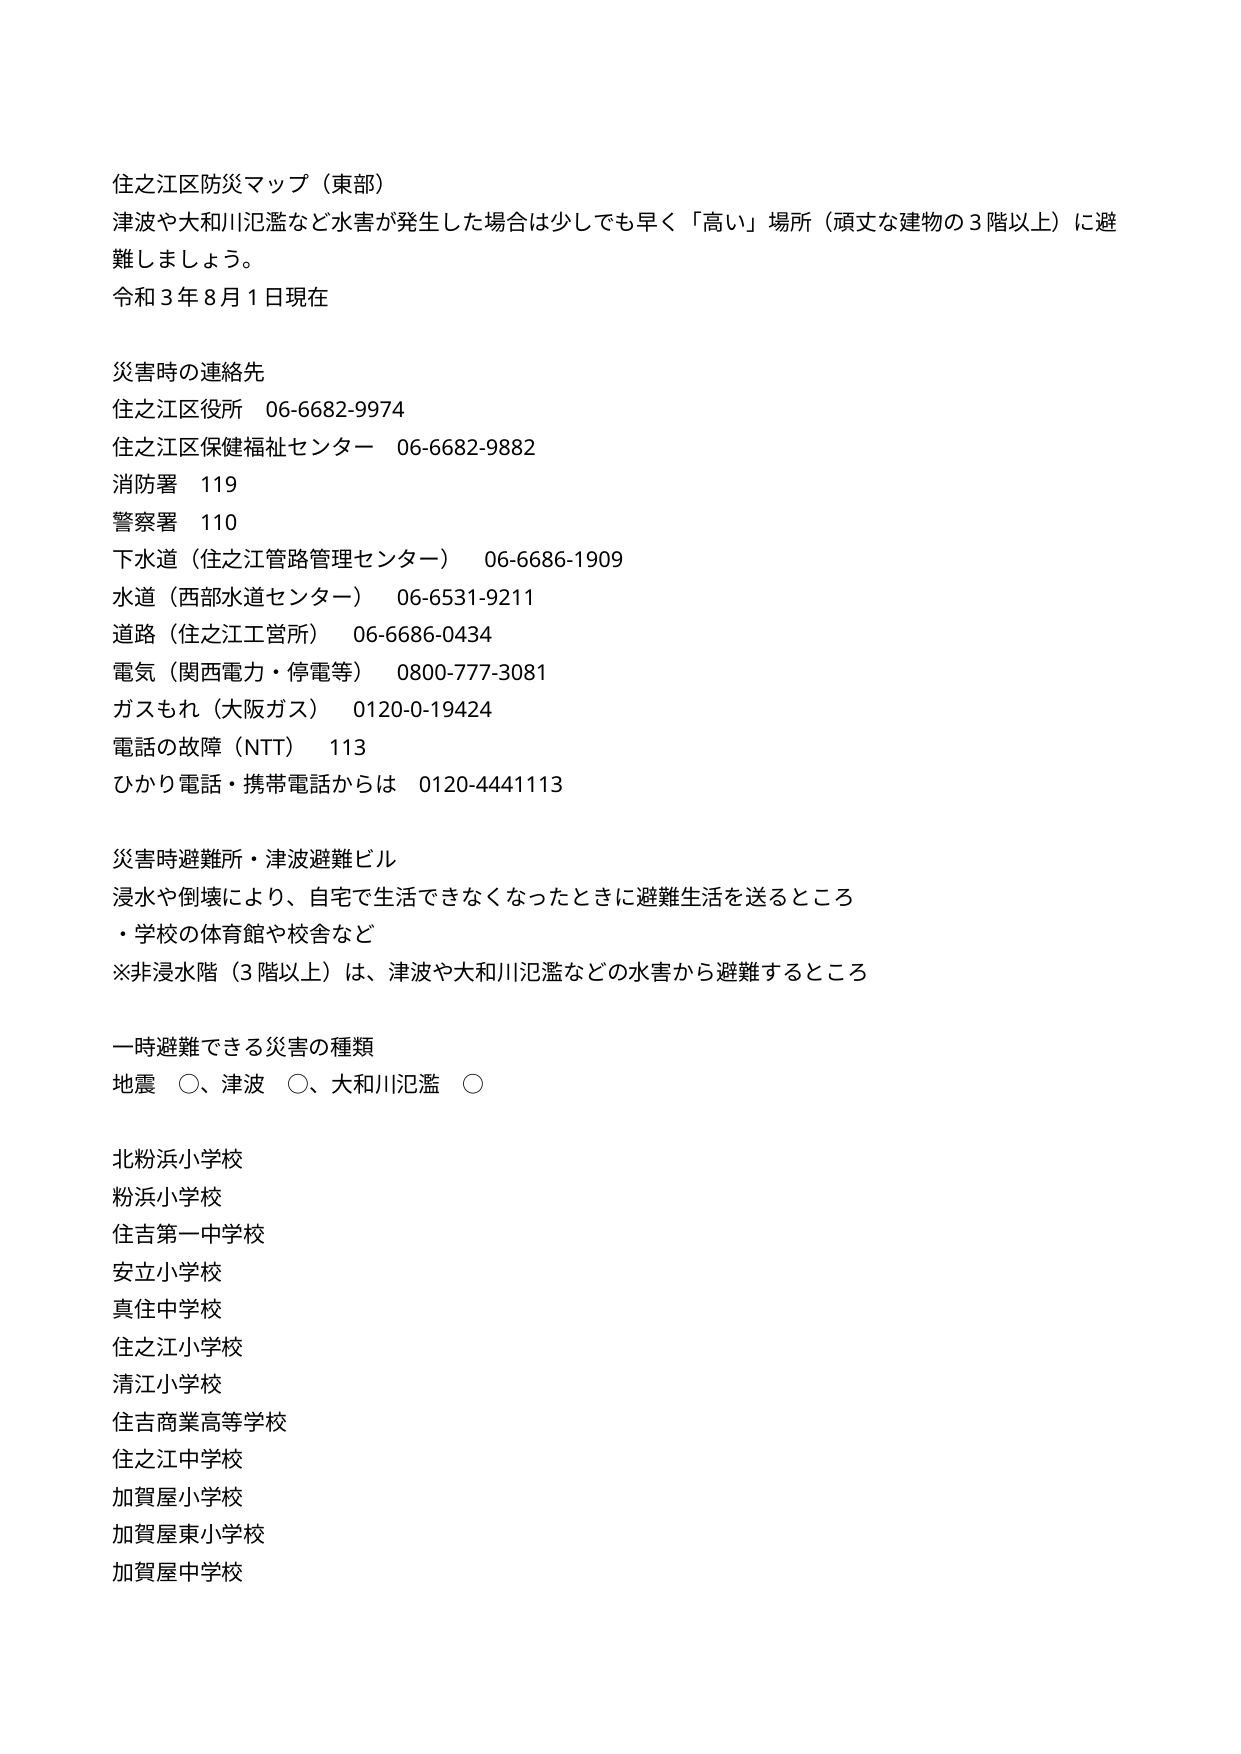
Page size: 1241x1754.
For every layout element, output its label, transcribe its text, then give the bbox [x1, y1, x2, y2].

text 電話の故障（NTT） 113 [112, 727, 1128, 764]
text ひかり電話・携帯電話からは 0120-4441113 [112, 764, 1128, 802]
text 安立小学校 [112, 1252, 1128, 1289]
text 加賀屋東小学校 [112, 1514, 1128, 1552]
text 災害時避難所・津波避難ビル [112, 839, 1128, 877]
text 令和3年8月1日現在 [112, 277, 1128, 314]
text 住之江区役所 06-6682-9974 [112, 389, 1128, 427]
text 道路（住之江工営所） 06-6686-0434 [112, 614, 1128, 652]
text 浸水や倒壊により、自宅で生活できなくなったときに避難生活を送るところ [112, 877, 1128, 914]
text 災害時の連絡先 [112, 352, 1128, 389]
text 下水道（住之江管路管理センター） 06-6686-1909 [112, 539, 1128, 577]
text 加賀屋小学校 [112, 1477, 1128, 1514]
text 住之江区防災マップ（東部） [112, 164, 1128, 202]
text 一時避難できる災害の種類 [112, 1027, 1128, 1064]
text 住之江中学校 [112, 1439, 1128, 1477]
text 清江小学校 [112, 1364, 1128, 1402]
text 消防署 119 [112, 464, 1128, 502]
text 真住中学校 [112, 1289, 1128, 1327]
text 住之江区保健福祉センター 06-6682-9882 [112, 427, 1128, 464]
text 津波や大和川氾濫など水害が発生した場合は少しでも早く「高い」場所（頑丈な建物の3階以上）に避難しましょう。 [112, 202, 1128, 277]
text ※非浸水階（3階以上）は、津波や大和川氾濫などの水害から避難するところ [112, 952, 1128, 989]
text 電気（関西電力・停電等） 0800-777-3081 [112, 652, 1128, 689]
text 水道（西部水道センター） 06-6531-9211 [112, 577, 1128, 614]
text 警察署 110 [112, 502, 1128, 539]
text ・学校の体育館や校舎など [112, 914, 1128, 952]
text 住之江小学校 [112, 1327, 1128, 1364]
text ガスもれ（大阪ガス） 0120-0-19424 [112, 689, 1128, 727]
text 北粉浜小学校 [112, 1139, 1128, 1177]
text 住吉第一中学校 [112, 1214, 1128, 1252]
text 加賀屋中学校 [112, 1552, 1128, 1589]
text 粉浜小学校 [112, 1177, 1128, 1214]
text 地震 ○、津波 ○、大和川氾濫 ○ [112, 1064, 1128, 1102]
text 住吉商業高等学校 [112, 1402, 1128, 1439]
